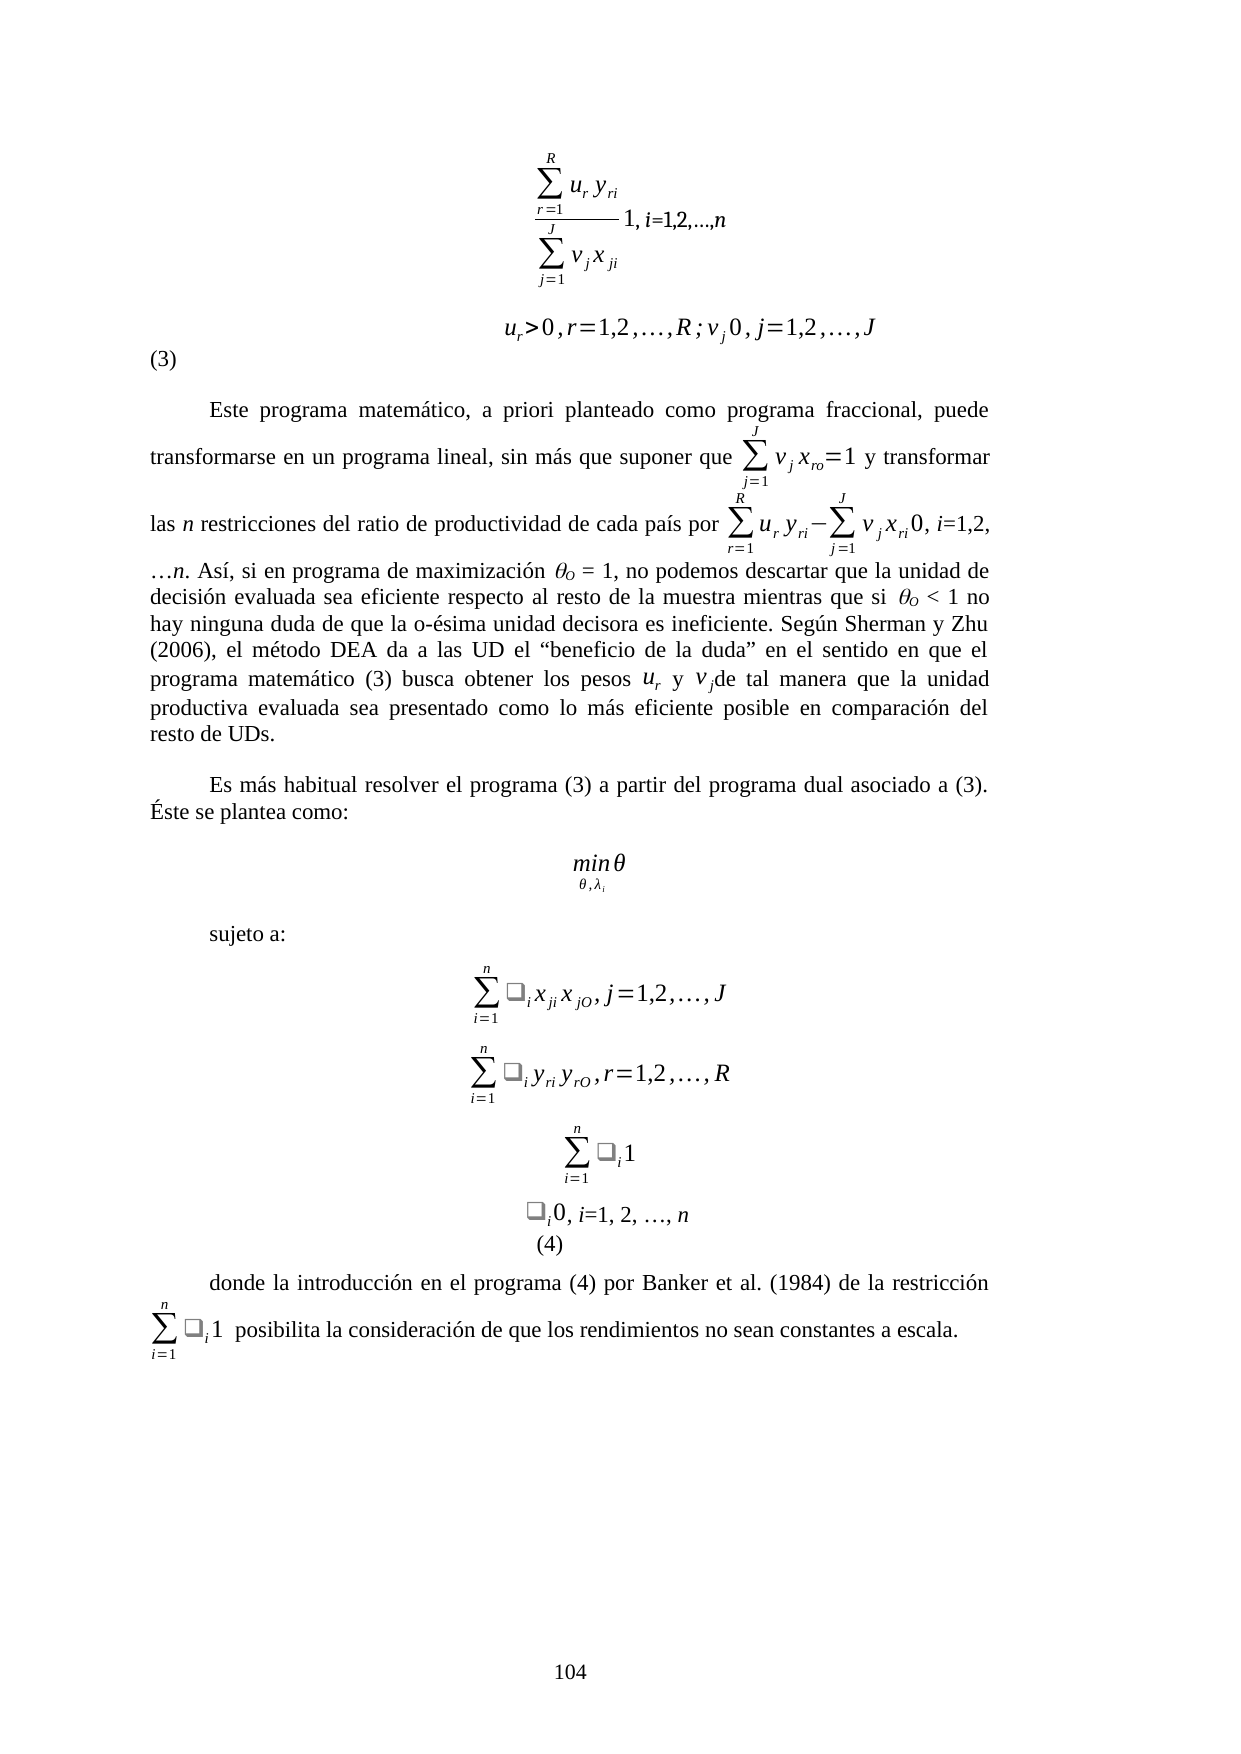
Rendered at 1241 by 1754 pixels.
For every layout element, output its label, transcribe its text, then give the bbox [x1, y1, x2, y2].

text donde la introducción en el programa (4) por Banker et al. (1984) de la restricción posibilita la consideración de que los rendimientos no sean constantes a escala. [150, 1269, 990, 1363]
text Es más habitual resolver el programa (3) a partir del programa dual asociado a (3). Éste se plantea como: [150, 771, 990, 824]
text Este programa matemático, a priori planteado como programa fraccional, puede transformarse en un programa lineal, sin más que suponer que y transformar las n restricciones del ratio de productividad de cada país por , i=1,2,…n. Así, si en programa de maximización O = 1, no podemos descartar que la unidad de decisión evaluada sea eficiente respecto al resto de la muestra mientras que si O < 1 no hay ninguna duda de que la o-ésima unidad decisora es ineficiente. Según Sherman y Zhu (2006), el método DEA da a las UD el “beneficio de la duda” en el sentido en que el programa matemático (3) busca obtener los pesos y de tal manera que la unidad productiva evaluada sea presentado como lo más eficiente posible en comparación del resto de UDs. [150, 396, 990, 746]
text (3) [150, 313, 990, 371]
text , i=1, 2, …, n (4) [450, 1199, 990, 1256]
text , i=1,2,…,n [150, 150, 990, 288]
text sujeto a: [150, 921, 990, 947]
